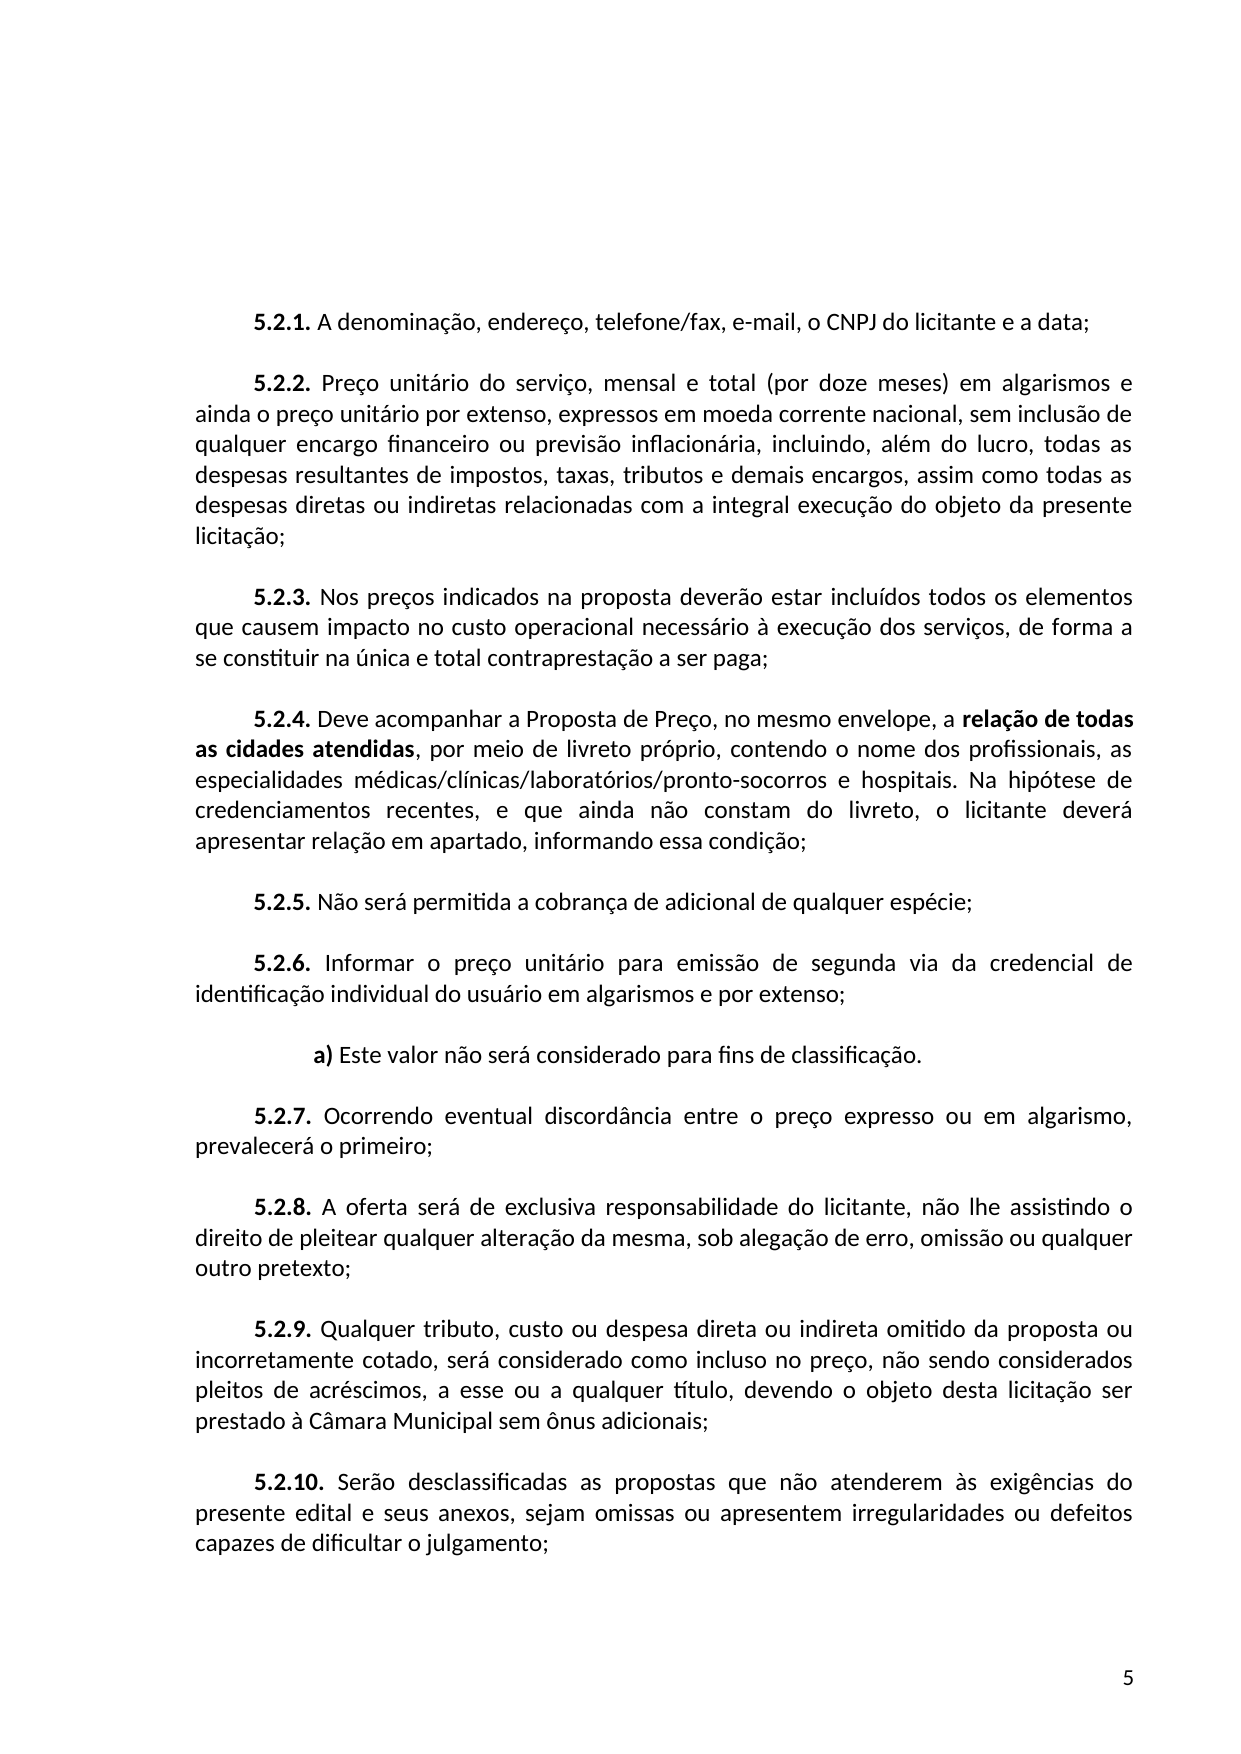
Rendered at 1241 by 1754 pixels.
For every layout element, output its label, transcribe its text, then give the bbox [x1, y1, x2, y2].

text 5.2.6. Informar o preço unitário para emissão de segunda via da credencial de identificação individual do usuário em algarismos e por extenso; [195, 947, 1134, 1008]
text 5.2.4. Deve acompanhar a Proposta de Preço, no mesmo envelope, a relação de todas as cidades atendidas, por meio de livreto próprio, contendo o nome dos profissionais, as especialidades médicas/clínicas/laboratórios/pronto-socorros e hospitais. Na hipótese de credenciamentos recentes, e que ainda não constam do livreto, o licitante deverá apresentar relação em apartado, informando essa condição; [195, 703, 1134, 856]
text 5.2.2. Preço unitário do serviço, mensal e total (por doze meses) em algarismos e ainda o preço unitário por extenso, expressos em moeda corrente nacional, sem inclusão de qualquer encargo financeiro ou previsão inflacionária, incluindo, além do lucro, todas as despesas resultantes de impostos, taxas, tributos e demais encargos, assim como todas as despesas diretas ou indiretas relacionadas com a integral execução do objeto da presente licitação; [195, 367, 1134, 551]
text 5.2.5. Não será permitida a cobrança de adicional de qualquer espécie; [195, 886, 1134, 917]
text a) Este valor não será considerado para fins de classificação. [195, 1039, 1134, 1069]
text 5.2.9. Qualquer tributo, custo ou despesa direta ou indireta omitido da proposta ou incorretamente cotado, será considerado como incluso no preço, não sendo considerados pleitos de acréscimos, a esse ou a qualquer título, devendo o objeto desta licitação ser prestado à Câmara Municipal sem ônus adicionais; [195, 1313, 1134, 1436]
text 5.2.10. Serão desclassificadas as propostas que não atenderem às exigências do presente edital e seus anexos, sejam omissas ou apresentem irregularidades ou defeitos capazes de dificultar o julgamento; [195, 1466, 1134, 1558]
text 5.2.1. A denominação, endereço, telefone/fax, e-mail, o CNPJ do licitante e a data; [195, 306, 1134, 337]
text 5.2.8. A oferta será de exclusiva responsabilidade do licitante, não lhe assistindo o direito de pleitear qualquer alteração da mesma, sob alegação de erro, omissão ou qualquer outro pretexto; [195, 1191, 1134, 1283]
text 5.2.3. Nos preços indicados na proposta deverão estar incluídos todos os elementos que causem impacto no custo operacional necessário à execução dos serviços, de forma a se constituir na única e total contraprestação a ser paga; [195, 581, 1134, 673]
text 5.2.7. Ocorrendo eventual discordância entre o preço expresso ou em algarismo, prevalecerá o primeiro; [195, 1100, 1134, 1161]
